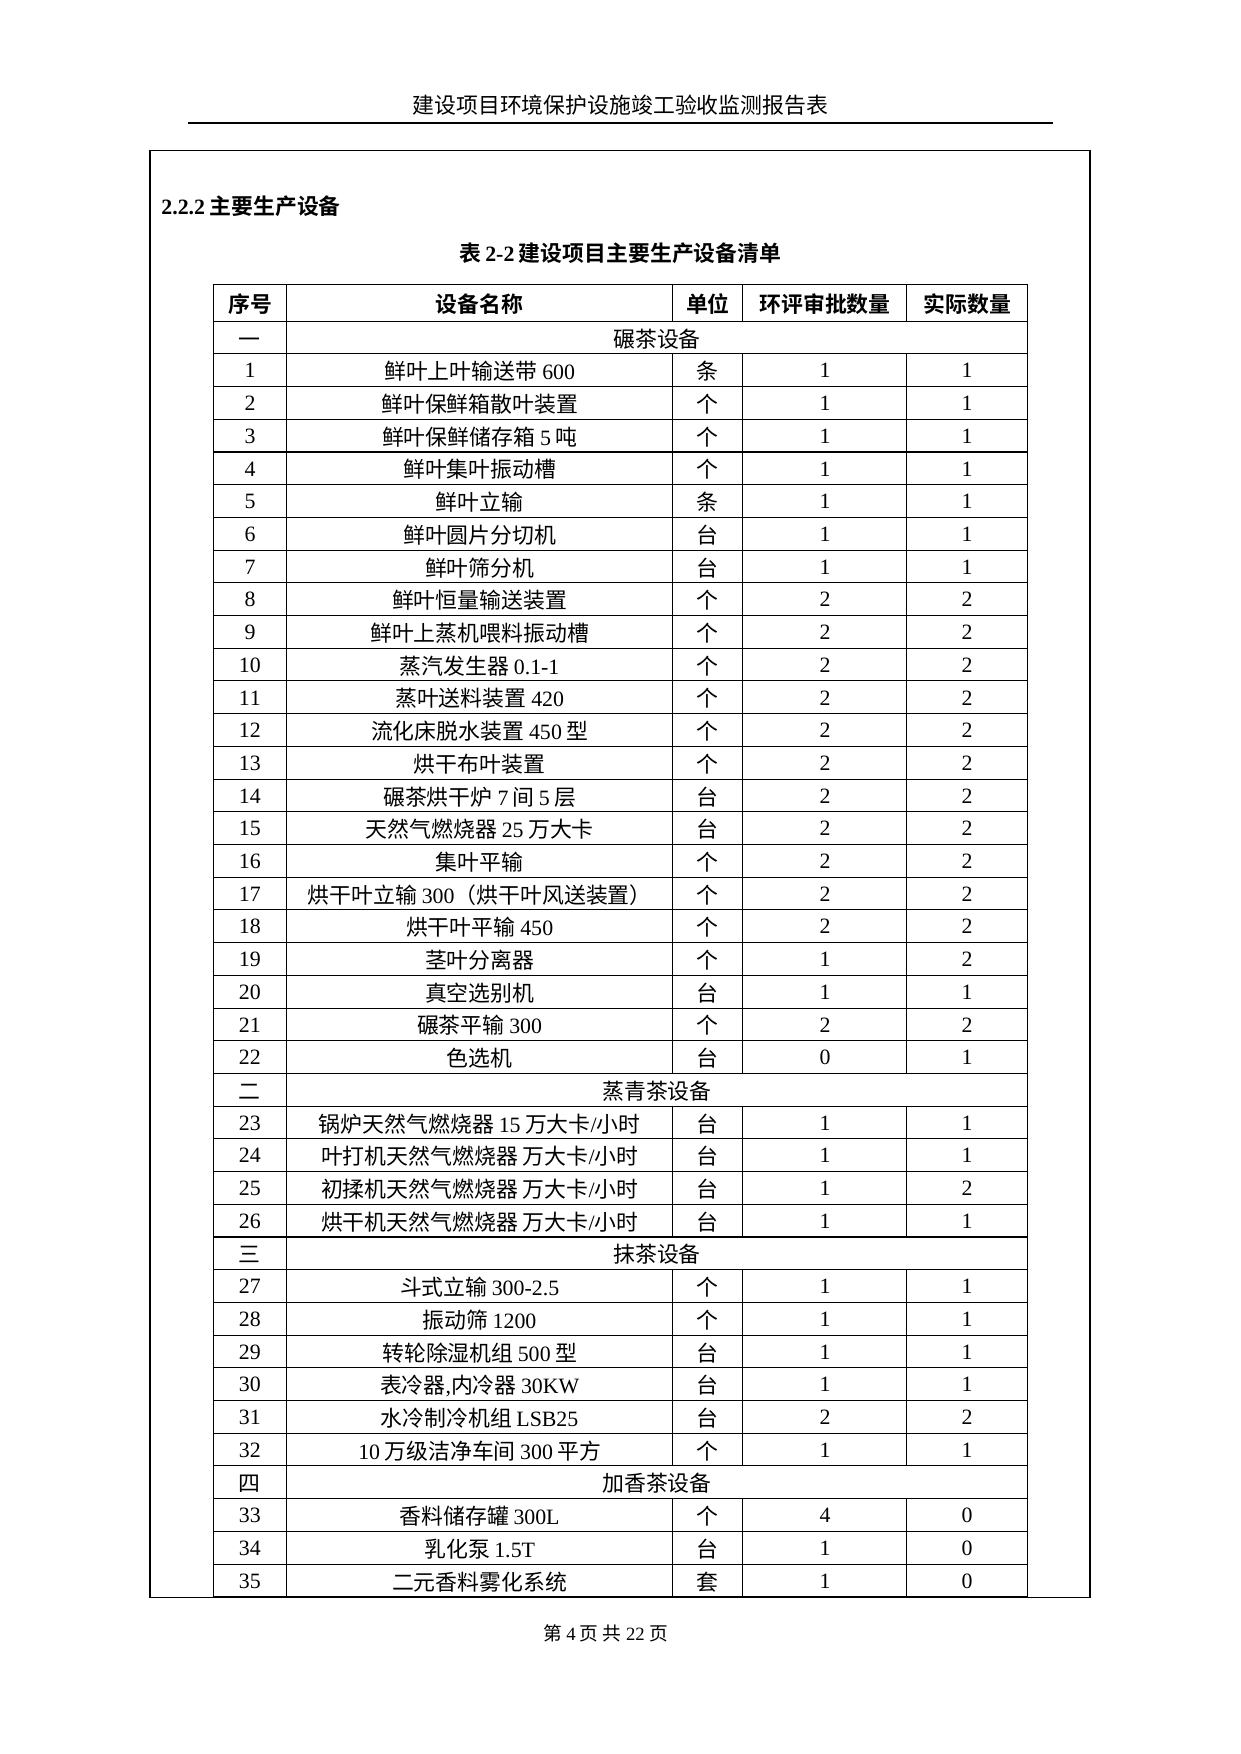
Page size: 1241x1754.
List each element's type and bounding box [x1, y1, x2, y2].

table_cell [151, 151, 1089, 1597]
